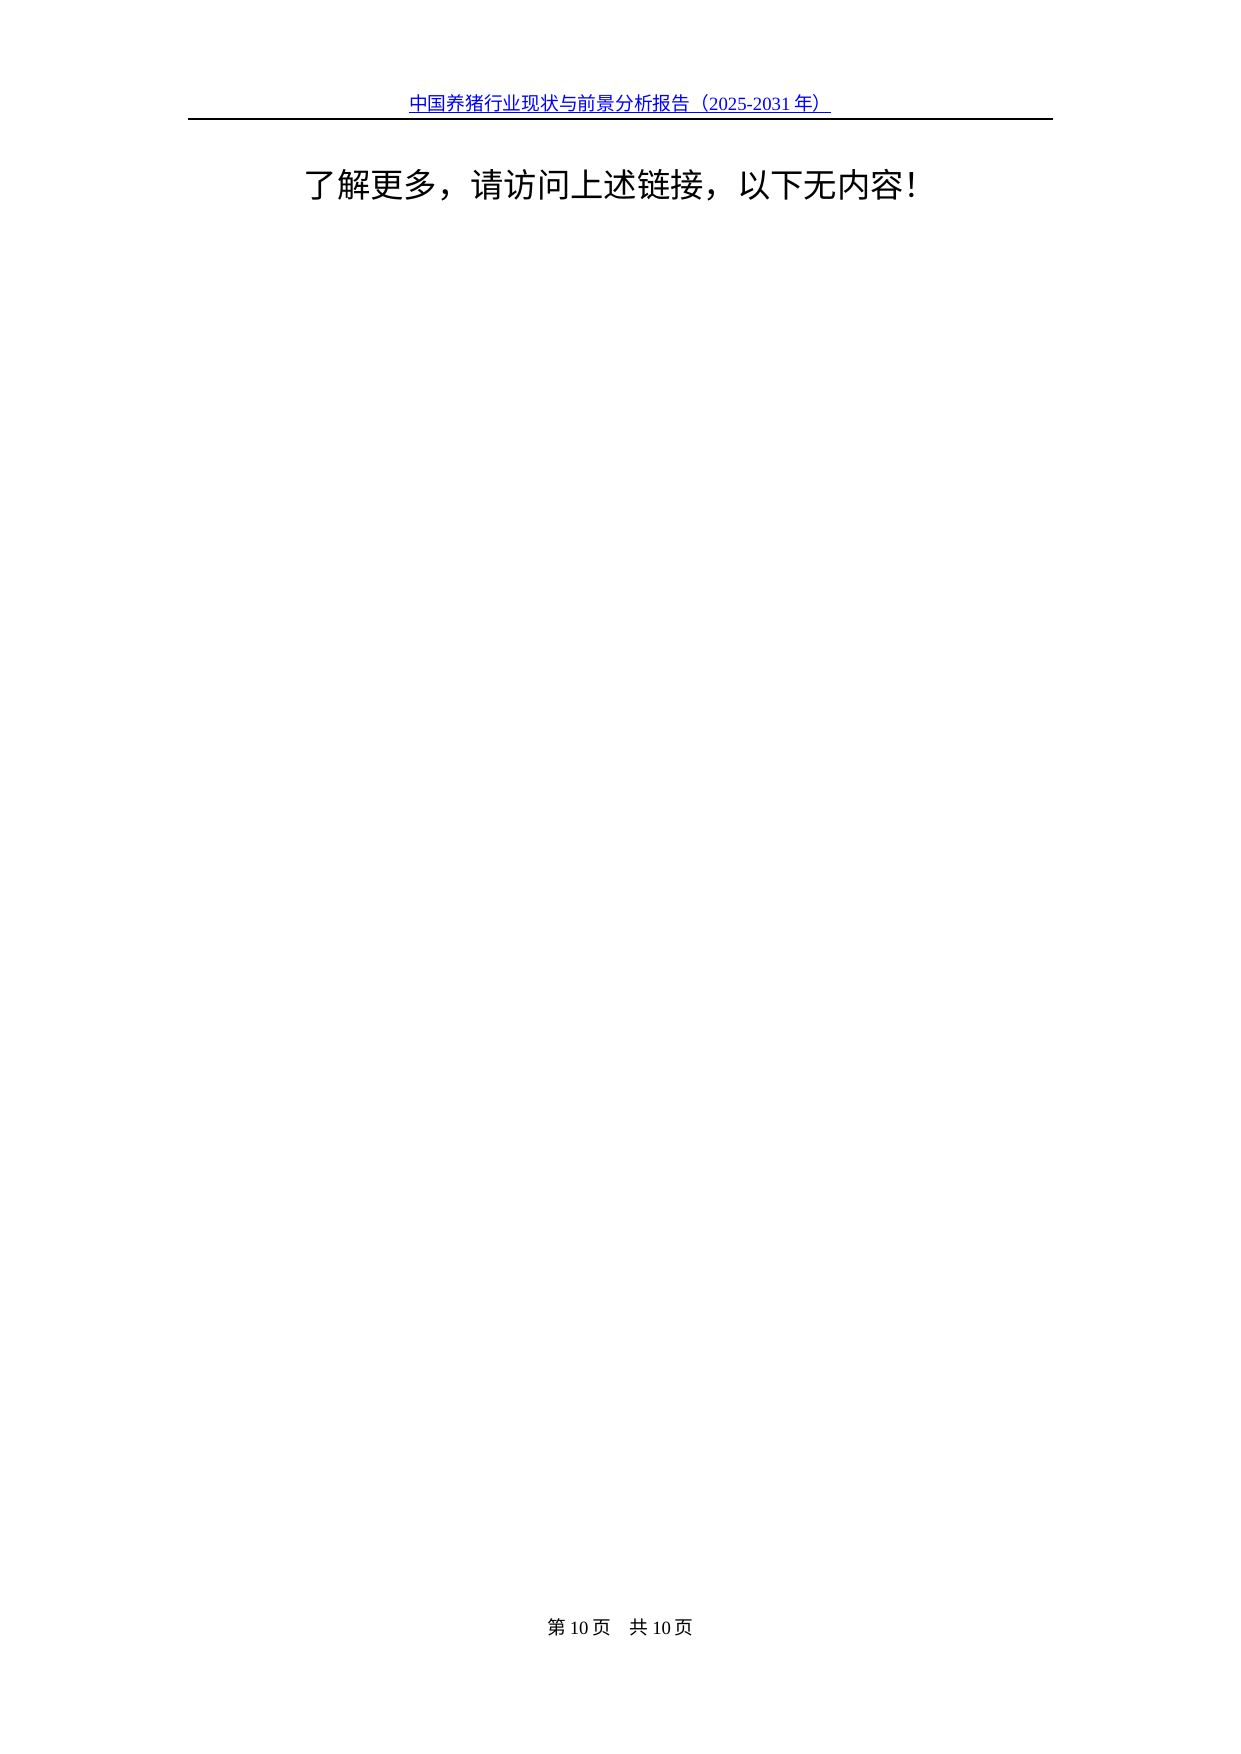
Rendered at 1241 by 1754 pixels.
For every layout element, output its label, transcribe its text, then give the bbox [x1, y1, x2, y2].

title 了解更多，请访问上述链接，以下无内容！ [187, 150, 1053, 215]
